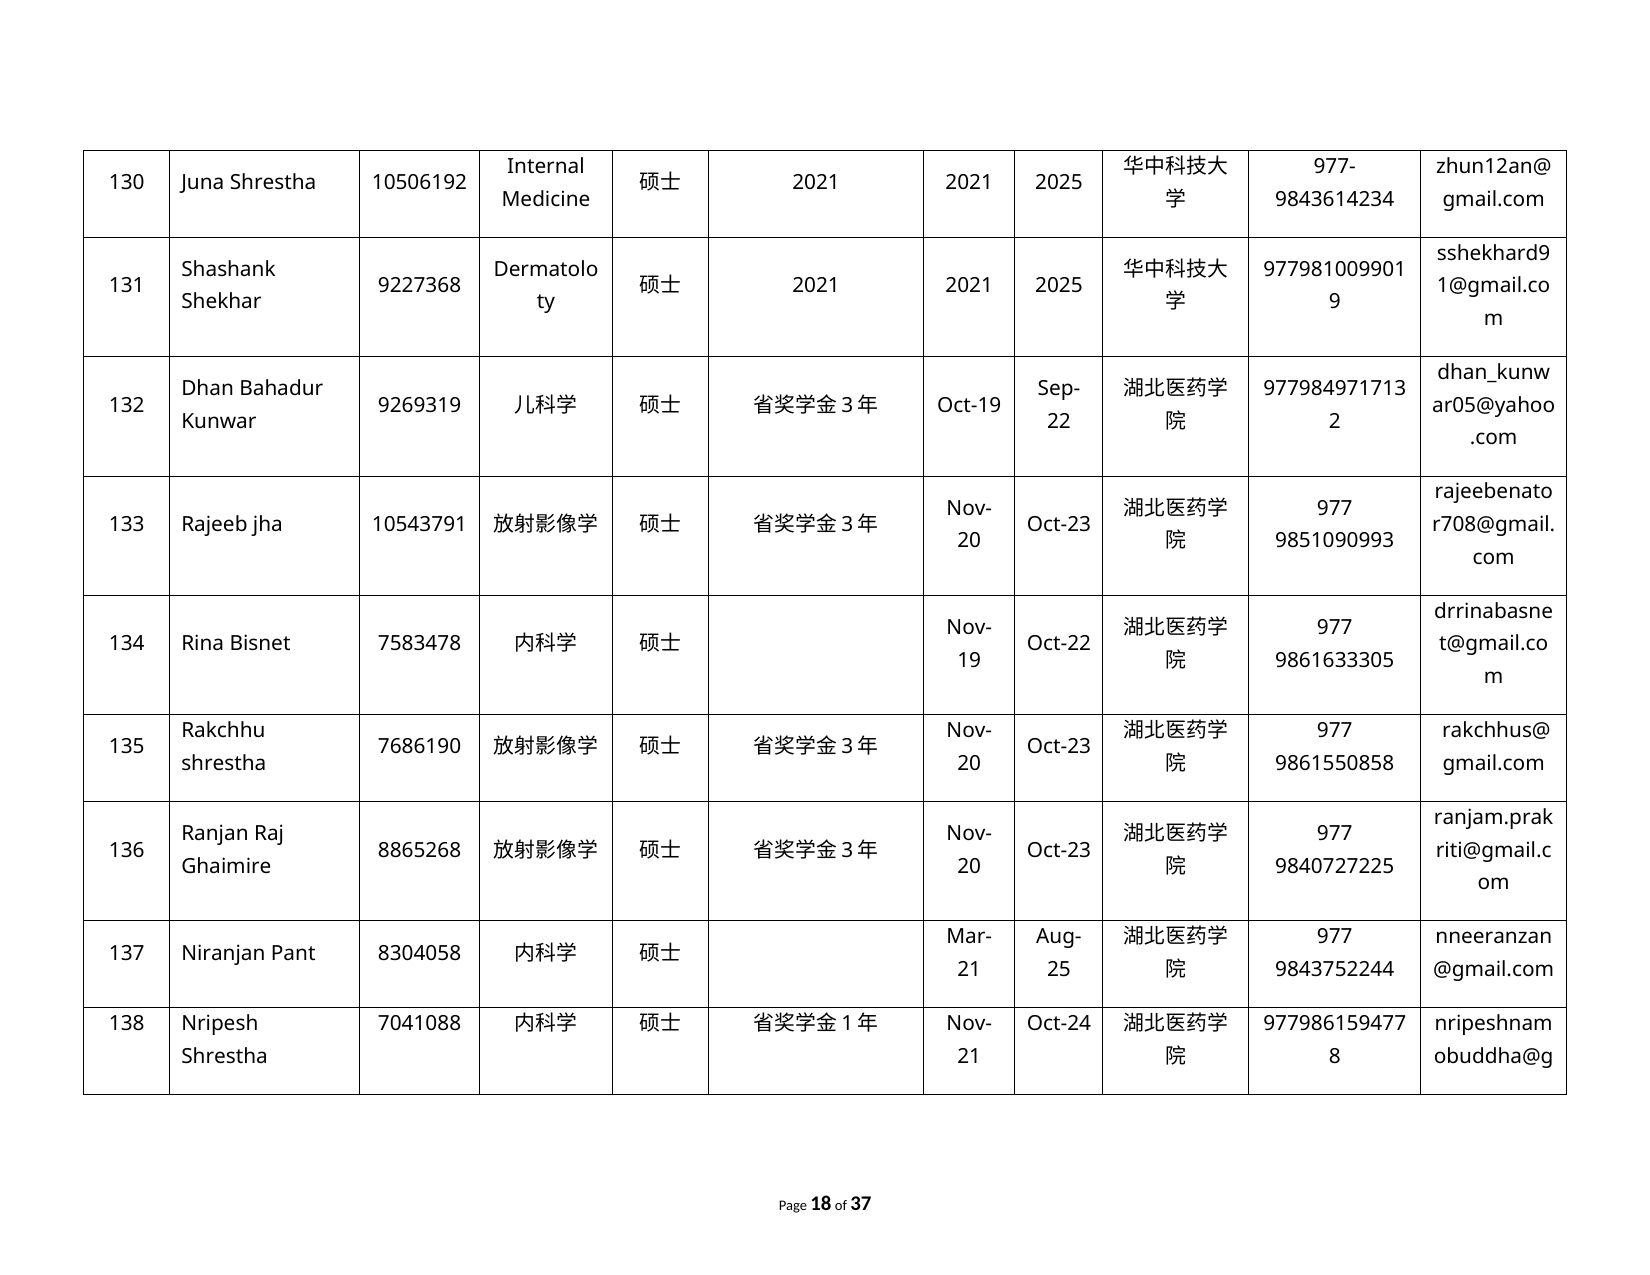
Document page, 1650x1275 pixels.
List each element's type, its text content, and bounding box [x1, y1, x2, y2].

table_cell 132 [84, 357, 169, 476]
table_cell 放射影像学 [480, 715, 612, 801]
table_cell 省奖学金3年 [709, 802, 923, 920]
table_cell 9227368 [360, 238, 479, 356]
table_cell 138 [84, 1008, 169, 1094]
table_cell Shashank Shekhar [170, 238, 359, 356]
table_cell [709, 596, 923, 714]
table_cell 硕士 [613, 596, 708, 714]
table_cell 省奖学金3年 [709, 477, 923, 595]
table_cell 7041088 [360, 1008, 479, 1094]
table_cell Internal Medicine [480, 151, 612, 237]
table_cell Nov-20 [924, 802, 1014, 920]
table_cell zhun12an@gmail.com [1421, 151, 1566, 237]
table_cell 华中科技大学 [1103, 151, 1248, 237]
table_cell 华中科技大学 [1103, 238, 1248, 356]
table_cell 2021 [709, 151, 923, 237]
table_cell 10506192 [360, 151, 479, 237]
table_cell 10543791 [360, 477, 479, 595]
table_cell Oct-23 [1015, 802, 1102, 920]
table_cell 硕士 [613, 715, 708, 801]
table_cell Oct-23 [1015, 715, 1102, 801]
table_cell Juna Shrestha [170, 151, 359, 237]
table_cell 内科学 [480, 921, 612, 1007]
table_cell Dhan Bahadur Kunwar [170, 357, 359, 476]
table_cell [1421, 1008, 1566, 1094]
table_cell 977 9861550858 [1249, 715, 1420, 801]
table_cell 2025 [1015, 238, 1102, 356]
table_cell 硕士 [613, 357, 708, 476]
table_cell 9779810099019 [1249, 238, 1420, 356]
table_cell Mar-21 [924, 921, 1014, 1007]
table_cell 9779849717132 [1249, 357, 1420, 476]
table_cell Aug-25 [1015, 921, 1102, 1007]
table_cell 湖北医药学院 [1103, 921, 1248, 1007]
table_cell 硕士 [613, 151, 708, 237]
table_cell 2025 [1015, 151, 1102, 237]
table_cell sshekhard91@gmail.com [1421, 238, 1566, 356]
table_cell ranjam.prakriti@gmail.com [1421, 802, 1566, 920]
table_cell 134 [84, 596, 169, 714]
table_cell 儿科学 [480, 357, 612, 476]
table_cell 977 9851090993 [1249, 477, 1420, 595]
table_cell 省奖学金1年 [709, 1008, 923, 1094]
table_cell Nov-20 [924, 715, 1014, 801]
table_cell 2021 [924, 151, 1014, 237]
table_cell Sep-22 [1015, 357, 1102, 476]
table_cell 977-9843614234 [1249, 151, 1420, 237]
table_cell 放射影像学 [480, 477, 612, 595]
table_cell 硕士 [613, 1008, 708, 1094]
table_cell 2021 [924, 238, 1014, 356]
table_cell [709, 921, 923, 1007]
table_cell Nripesh Shrestha [170, 1008, 359, 1094]
table_cell 湖北医药学院 [1103, 596, 1248, 714]
table_cell 湖北医药学院 [1103, 715, 1248, 801]
table_cell Oct-22 [1015, 596, 1102, 714]
table_cell 8304058 [360, 921, 479, 1007]
table_cell Oct-23 [1015, 477, 1102, 595]
table_cell 省奖学金3年 [709, 357, 923, 476]
table_cell dhan_kunwar05@yahoo.com [1421, 357, 1566, 476]
table_cell 9269319 [360, 357, 479, 476]
table_cell 硕士 [613, 921, 708, 1007]
table_cell 硕士 [613, 238, 708, 356]
table_cell 2021 [709, 238, 923, 356]
table_cell 8865268 [360, 802, 479, 920]
table_cell 内科学 [480, 596, 612, 714]
table_cell 137 [84, 921, 169, 1007]
table_cell 硕士 [613, 477, 708, 595]
table_cell 977 9861633305 [1249, 596, 1420, 714]
table_cell Niranjan Pant [170, 921, 359, 1007]
table_cell 977 9843752244 [1249, 921, 1420, 1007]
table_cell Oct-24 [1015, 1008, 1102, 1094]
table_cell Nov-19 [924, 596, 1014, 714]
table_cell 湖北医药学院 [1103, 357, 1248, 476]
table_cell 省奖学金3年 [709, 715, 923, 801]
table_cell 7583478 [360, 596, 479, 714]
table_cell Dermatoloty [480, 238, 612, 356]
table_cell 硕士 [613, 802, 708, 920]
table_cell 135 [84, 715, 169, 801]
table_cell rajeebenator708@gmail.com [1421, 477, 1566, 595]
table_cell 130 [84, 151, 169, 237]
table_cell Nov-20 [924, 477, 1014, 595]
table_cell 977 9840727225 [1249, 802, 1420, 920]
table_cell 湖北医药学院 [1103, 477, 1248, 595]
table_cell Nov-21 [924, 1008, 1014, 1094]
table_cell Rina Bisnet [170, 596, 359, 714]
table_cell Oct-19 [924, 357, 1014, 476]
table_cell Rajeeb jha [170, 477, 359, 595]
table_cell 湖北医药学院 [1103, 802, 1248, 920]
table_cell 133 [84, 477, 169, 595]
table_cell rakchhus@gmail.com [1421, 715, 1566, 801]
table_cell Ranjan Raj Ghaimire [170, 802, 359, 920]
table_cell Rakchhu shrestha [170, 715, 359, 801]
table_cell 放射影像学 [480, 802, 612, 920]
table_cell 内科学 [480, 1008, 612, 1094]
table_cell 湖北医药学院 [1103, 1008, 1248, 1094]
table_cell 136 [84, 802, 169, 920]
table_cell 9779861594778 [1249, 1008, 1420, 1094]
table_cell drrinabasnet@gmail.com [1421, 596, 1566, 714]
table_cell 131 [84, 238, 169, 356]
table_cell nneeranzan@gmail.com [1421, 921, 1566, 1007]
table_cell 7686190 [360, 715, 479, 801]
